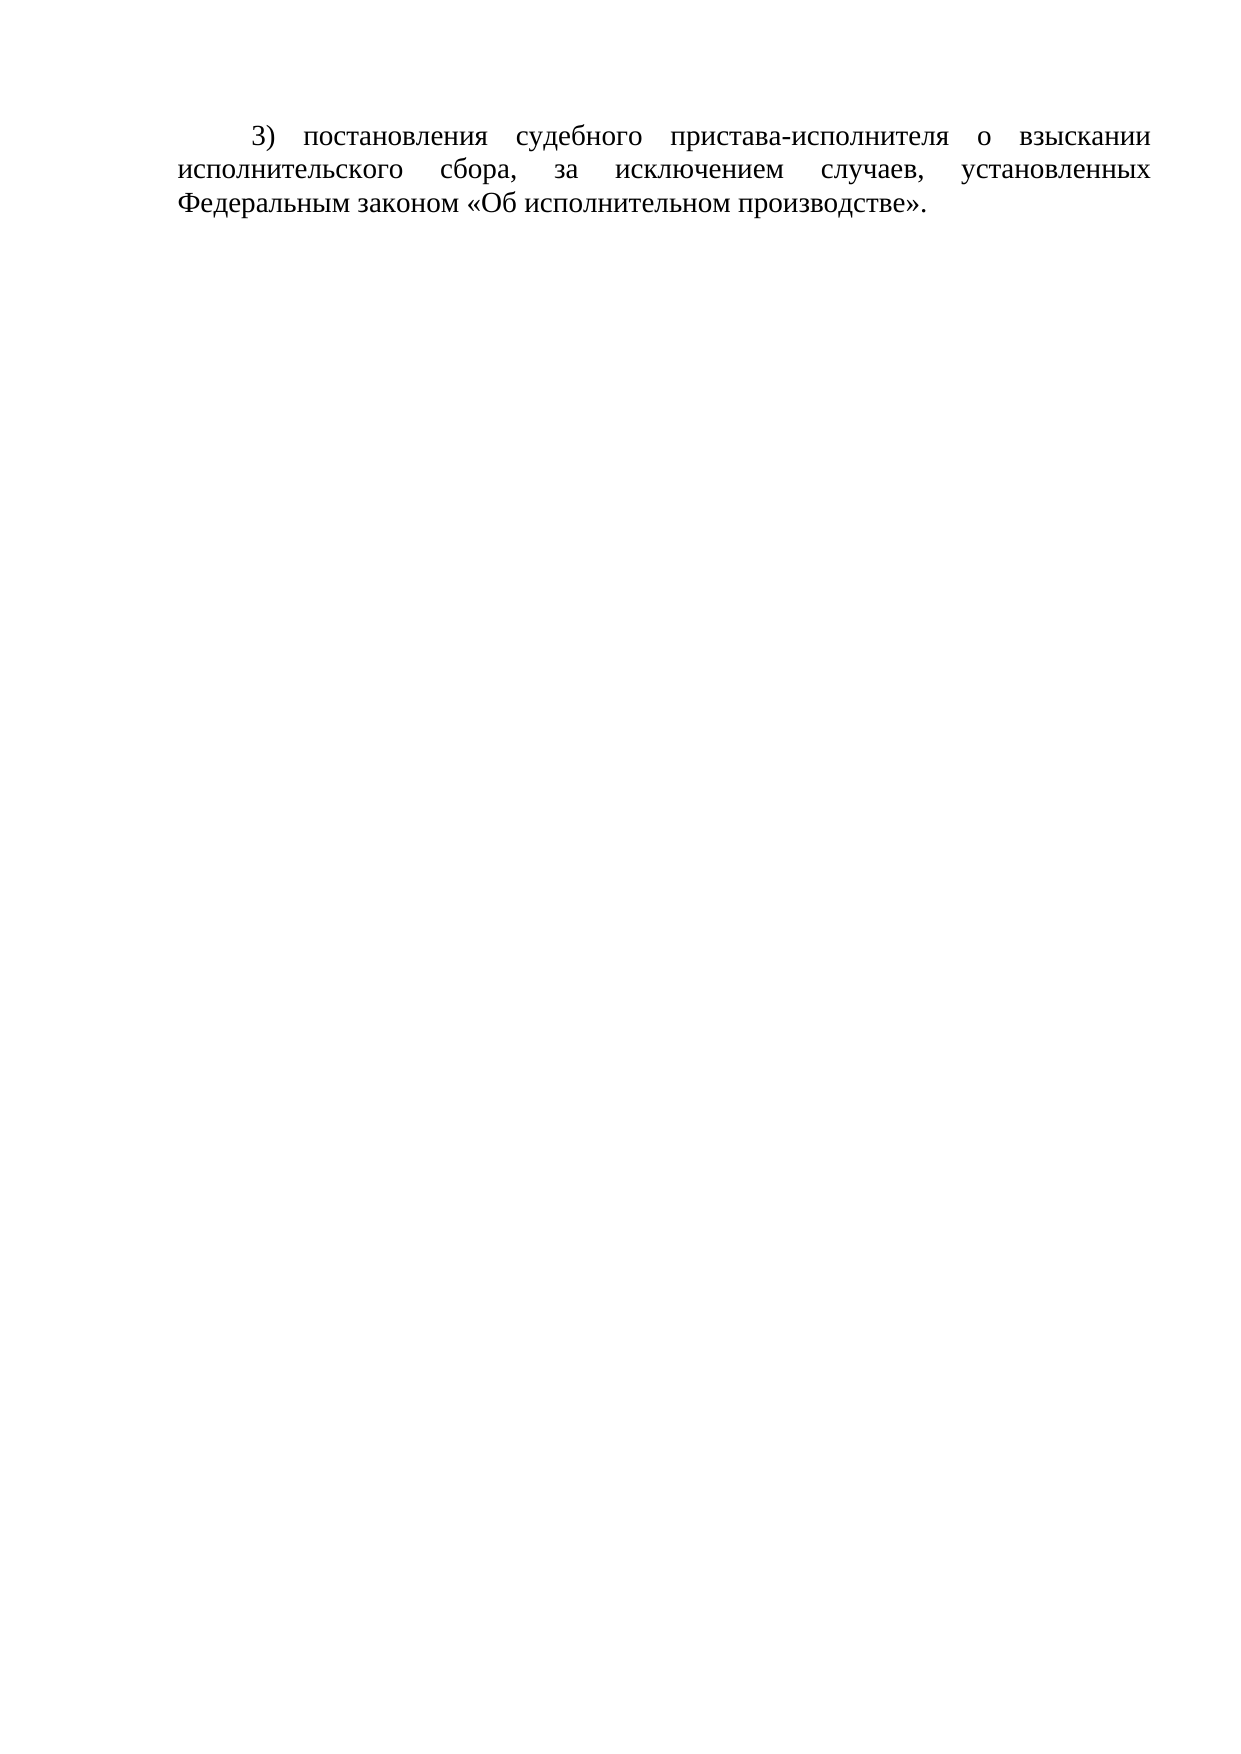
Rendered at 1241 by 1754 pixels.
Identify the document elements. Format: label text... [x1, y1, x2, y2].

text 3) постановления судебного пристава-исполнителя о взыскании исполнительского сбора, за исключением случаев, установленных Федеральным законом «Об исполнительном производстве». [177, 118, 1152, 219]
